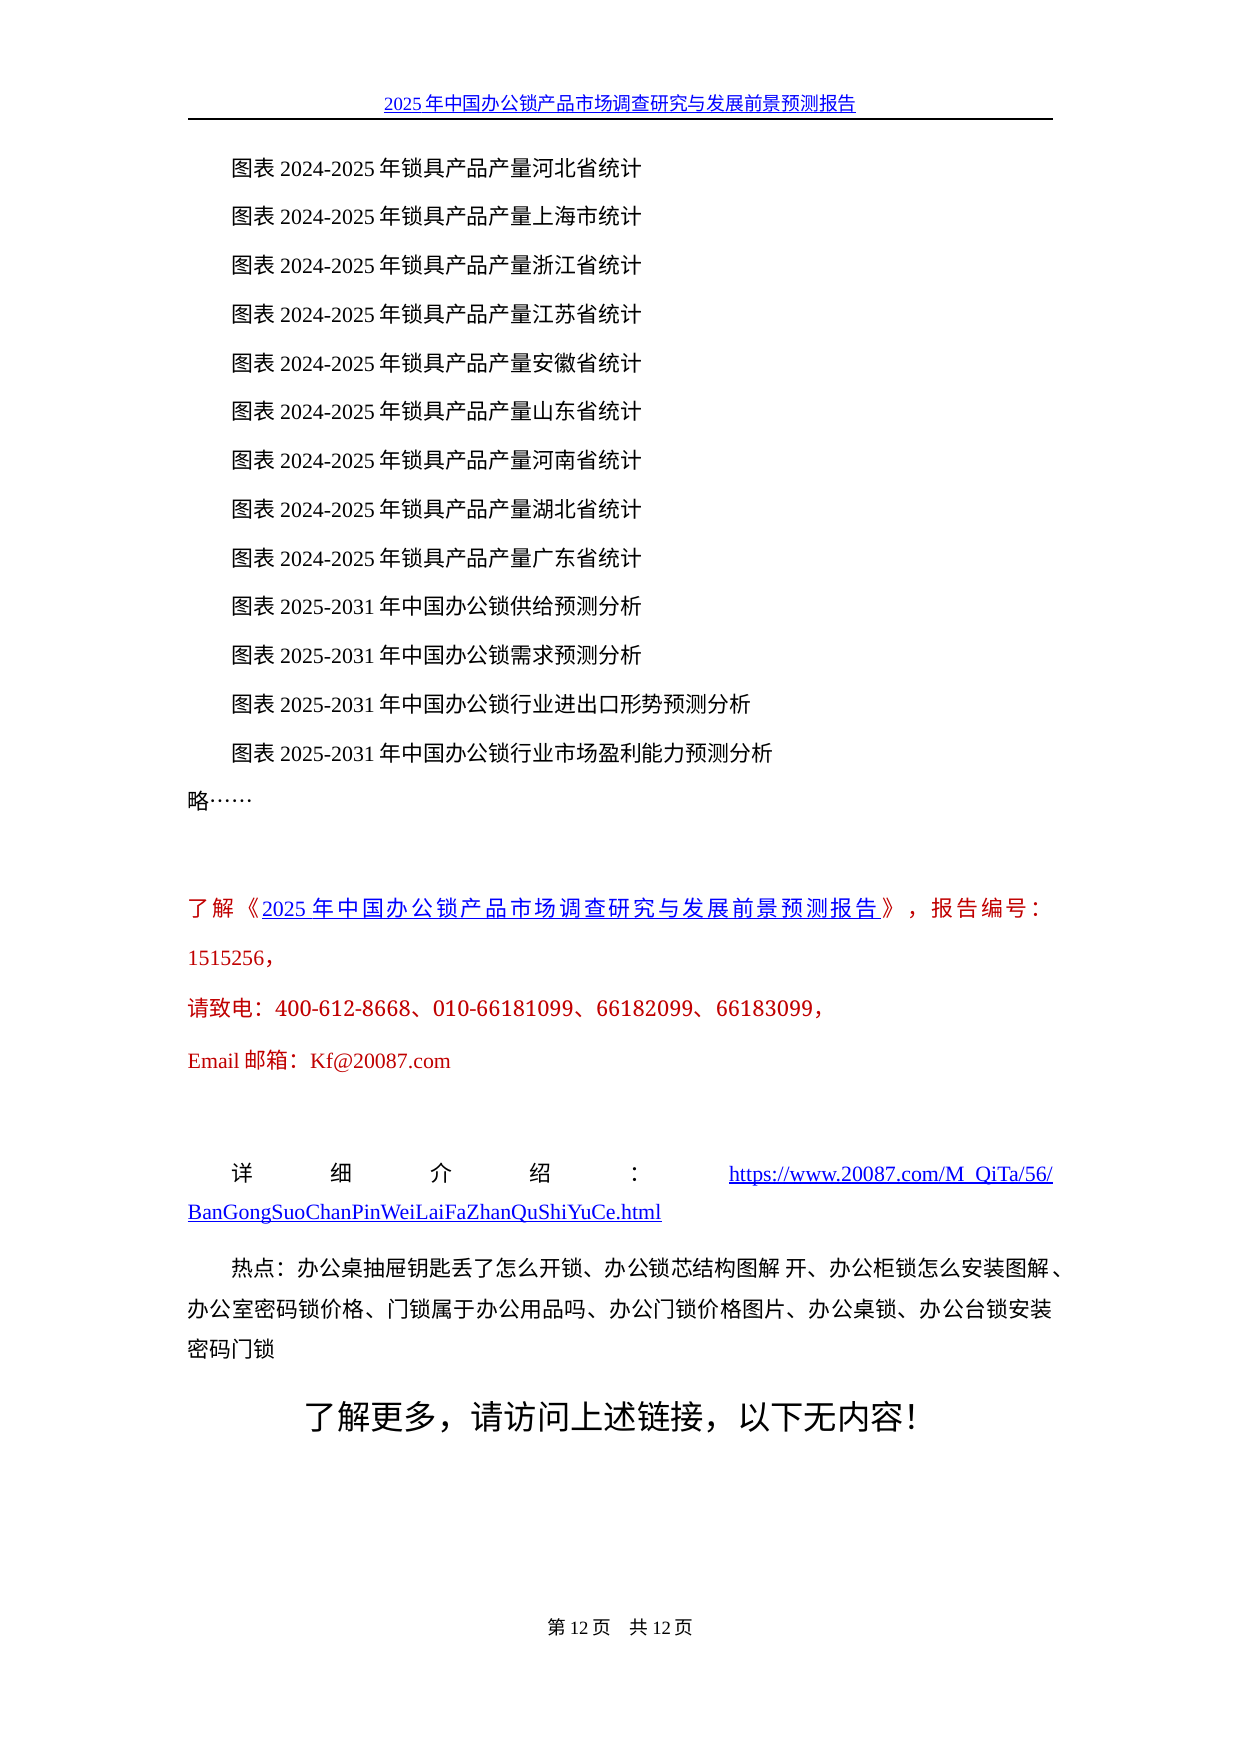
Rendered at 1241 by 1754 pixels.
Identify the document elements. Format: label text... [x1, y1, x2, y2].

text 详细介绍：https://www.20087.com/M_QiTa/56/BanGongSuoChanPinWeiLaiFaZhanQuShiYuCe.html [187, 1155, 1053, 1228]
text 了解《2025年中国办公锁产品市场调查研究与发展前景预测报告》，报告编号：1515256， [187, 890, 1053, 972]
text 热点：办公桌抽屉钥匙丢了怎么开锁、办公锁芯结构图解 开、办公柜锁怎么安装图解、办公室密码锁价格、门锁属于办公用品吗、办公门锁价格图片、办公桌锁、办公台锁安装、密码门锁 [187, 1251, 1053, 1364]
text Email邮箱：Kf@20087.com [187, 1042, 1053, 1075]
title 了解更多，请访问上述链接，以下无内容！ [187, 1382, 1053, 1447]
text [187, 150, 1053, 816]
text 请致电：400-612-8668、010-66181099、66182099、66183099， [187, 991, 1053, 1023]
